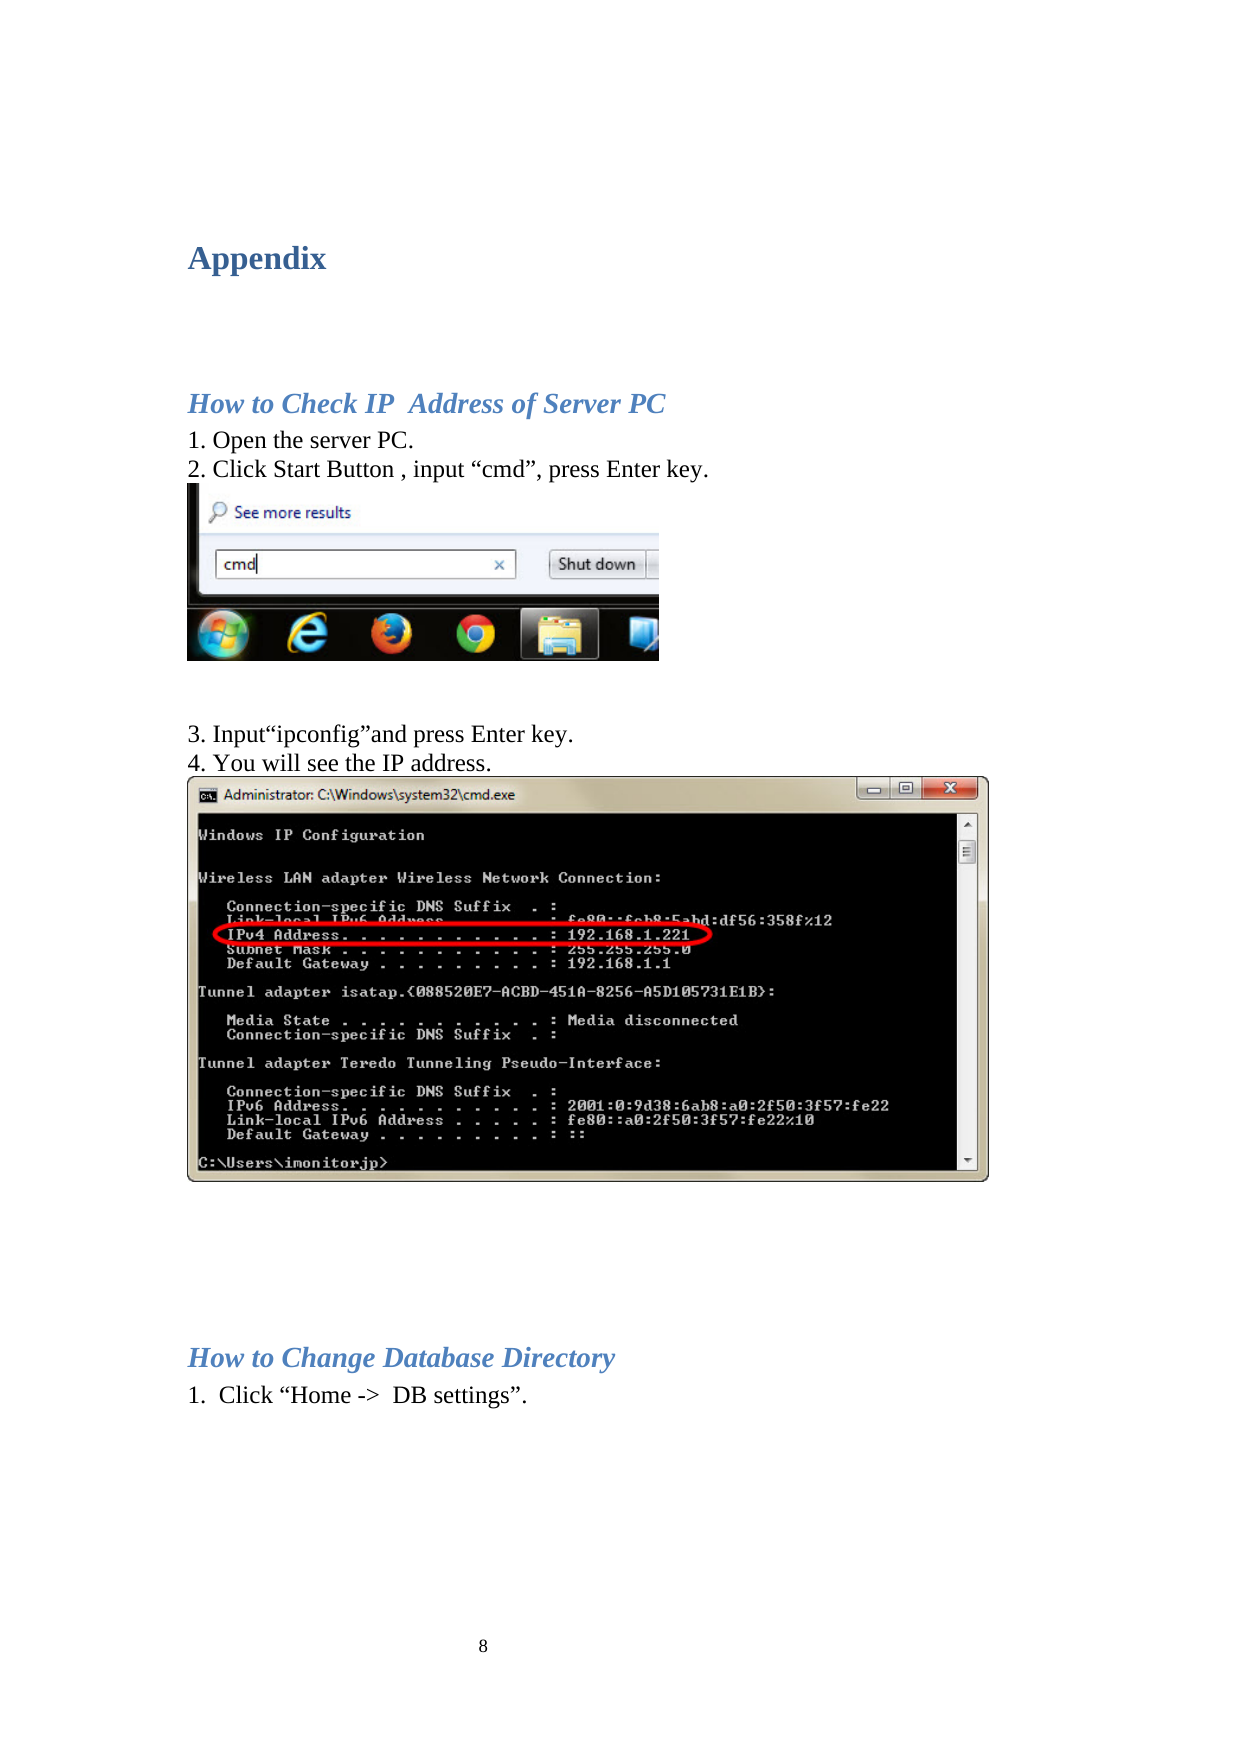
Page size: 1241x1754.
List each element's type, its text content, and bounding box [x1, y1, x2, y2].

subtitle How to Change Database Directory [187, 1340, 1053, 1373]
text 1. Click “Home -> DB settings”. [187, 1380, 1053, 1408]
subtitle How to Check IP Address of Server PC [187, 386, 1053, 419]
subtitle Appendix [187, 238, 1053, 277]
text 3. Input“ipconfig”and press Enter key. [187, 719, 1053, 748]
picture [187, 483, 659, 661]
text 4. You will see the IP address. [187, 748, 1053, 776]
text 2. Click Start Button , input “cmd”, press Enter key. [187, 454, 1053, 483]
picture [187, 776, 989, 1182]
text 1. Open the server PC. [187, 426, 1053, 454]
